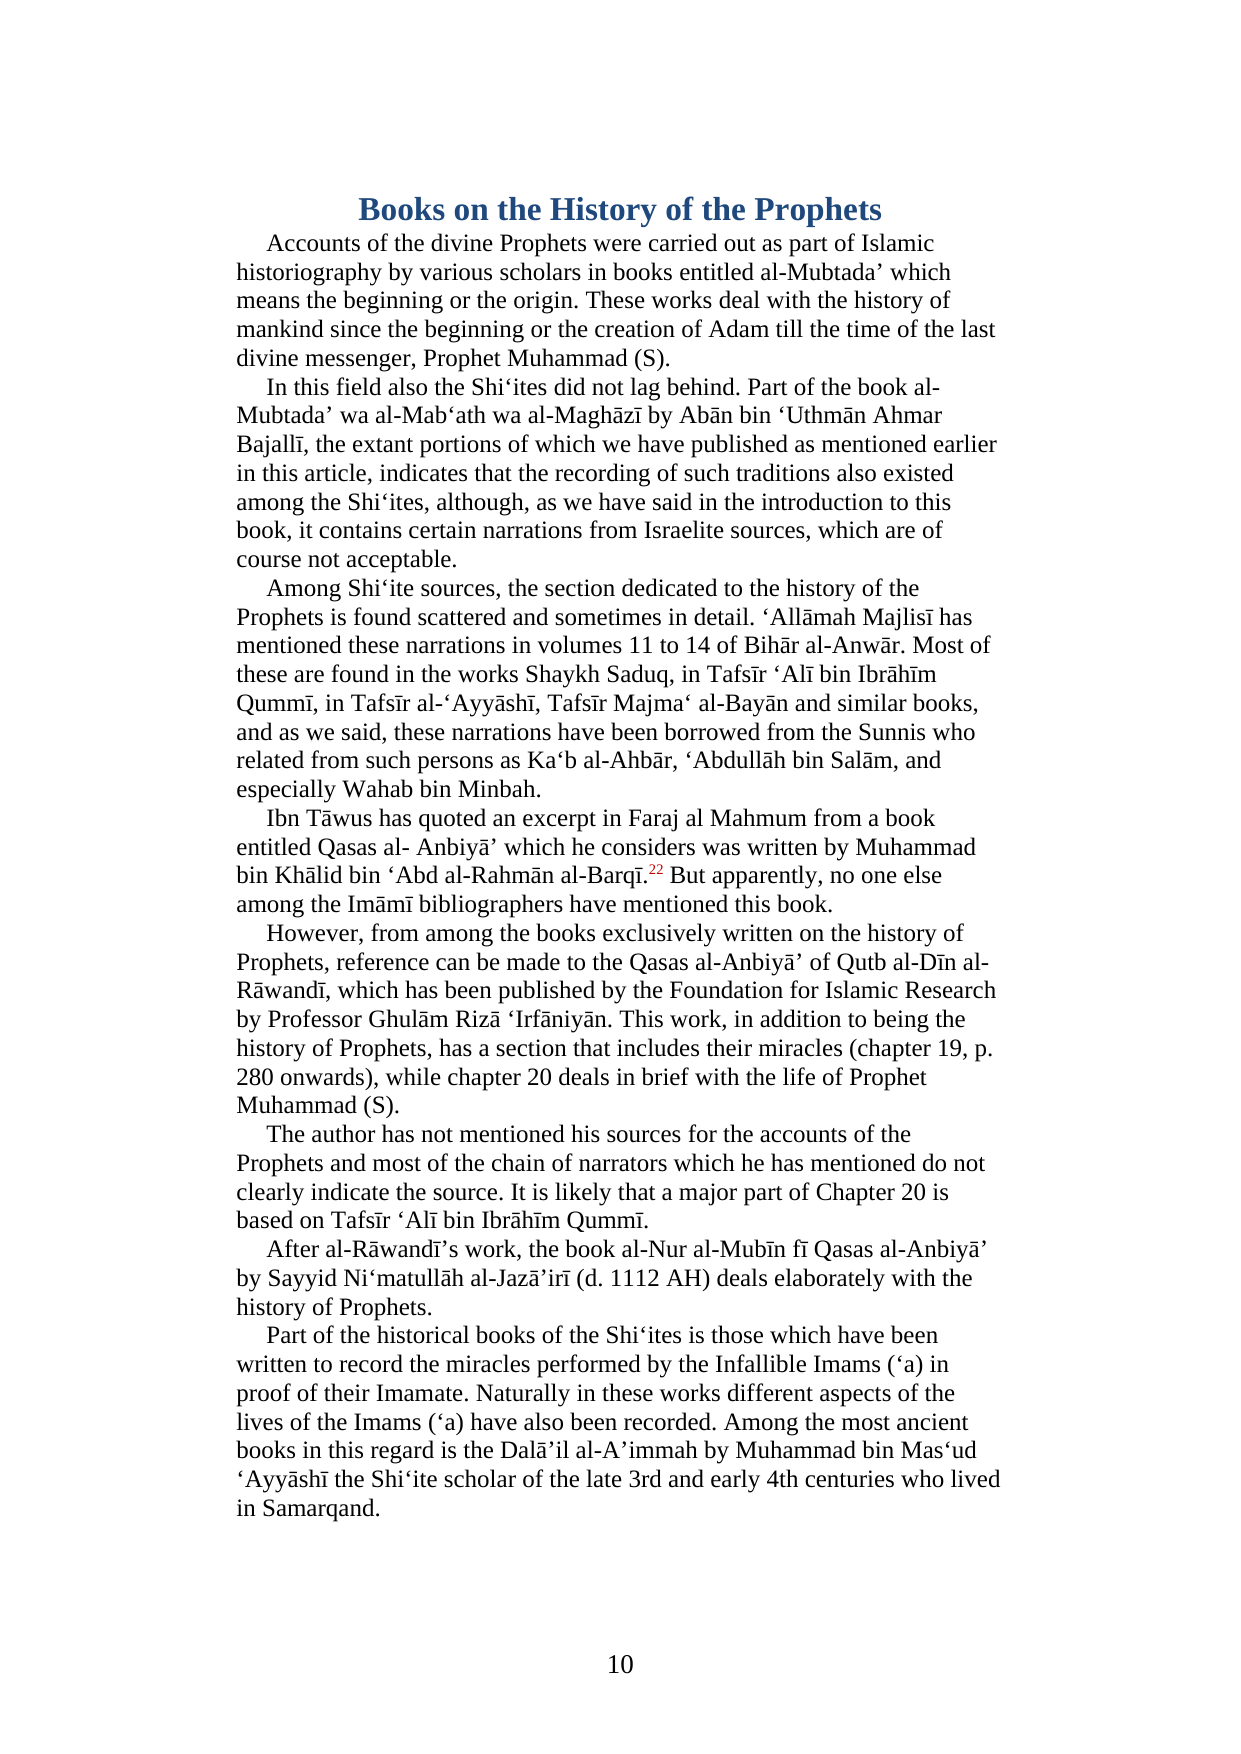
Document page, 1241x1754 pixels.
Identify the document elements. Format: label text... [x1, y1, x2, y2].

text However, from among the books exclusively written on the history of Prophets, reference can be made to the Qasas al-Anbiyā’ of Qutb al-Dīn al-Rāwandī, which has been published by the Foundation for Islamic Research by Professor Ghulām Rizā ‘Irfāniyān. This work, in addition to being the history of Prophets, has a section that includes their miracles (chapter 19, p. 280 onwards), while chapter 20 deals in brief with the life of Prophet Muhammad (S). [236, 918, 1004, 1119]
text Part of the historical books of the Shi‘ites is those which have been written to record the miracles performed by the Infallible Imams (‘a) in proof of their Imamate. Naturally in these works different aspects of the lives of the Imams (‘a) have also been recorded. Among the most ancient books in this regard is the Dalā’il al-A’immah by Muhammad bin Mas‘ud ‘Ayyāshī the Shi‘ite scholar of the late 3rd and early 4th centuries who lived in Samarqand. [236, 1321, 1004, 1522]
text In this field also the Shi‘ites did not lag behind. Part of the book al-Mubtada’ wa al-Mab‘ath wa al-Maghāzī by Abān bin ‘Uthmān Ahmar Bajallī, the extant portions of which we have published as mentioned earlier in this article, indicates that the recording of such traditions also existed among the Shi‘ites, although, as we have said in the introduction to this book, it contains certain narrations from Israelite sources, which are of course not acceptable. [236, 372, 1004, 573]
text After al-Rāwandī’s work, the book al-Nur al-Mubīn fī Qasas al-Anbiyā’ by Sayyid Ni‘matullāh al-Jazā’irī (d. 1112 AH) deals elaborately with the history of Prophets. [236, 1234, 1004, 1321]
text Ibn Tāwus has quoted an excerpt in Faraj al Mahmum from a book entitled Qasas al- Anbiyā’ which he considers was written by Muhammad bin Khālid bin ‘Abd al-Rahmān al-Barqī.22 But apparently, no one else among the Imāmī bibliographers have mentioned this book. [236, 803, 1004, 918]
text Among Shi‘ite sources, the section dedicated to the history of the Prophets is found scattered and sometimes in detail. ‘Allāmah Majlisī has mentioned these narrations in volumes 11 to 14 of Bihār al-Anwār. Most of these are found in the works Shaykh Saduq, in Tafsīr ‘Alī bin Ibrāhīm Qummī, in Tafsīr al-‘Ayyāshī, Tafsīr Majma‘ al-Bayān and similar books, and as we said, these narrations have been borrowed from the Sunnis who related from such persons as Ka‘b al-Ahbār, ‘Abdullāh bin Salām, and especially Wahab bin Minbah. [236, 573, 1004, 803]
subtitle Books on the History of the Prophets [236, 190, 1004, 228]
text Accounts of the divine Prophets were carried out as part of Islamic historiography by various scholars in books entitled al-Mubtada’ which means the beginning or the origin. These works deal with the history of mankind since the beginning or the creation of Adam till the time of the last divine messenger, Prophet Muhammad (S). [236, 228, 1004, 372]
text The author has not mentioned his sources for the accounts of the Prophets and most of the chain of narrators which he has mentioned do not clearly indicate the source. It is likely that a major part of Chapter 20 is based on Tafsīr ‘Alī bin Ibrāhīm Qummī. [236, 1119, 1004, 1234]
